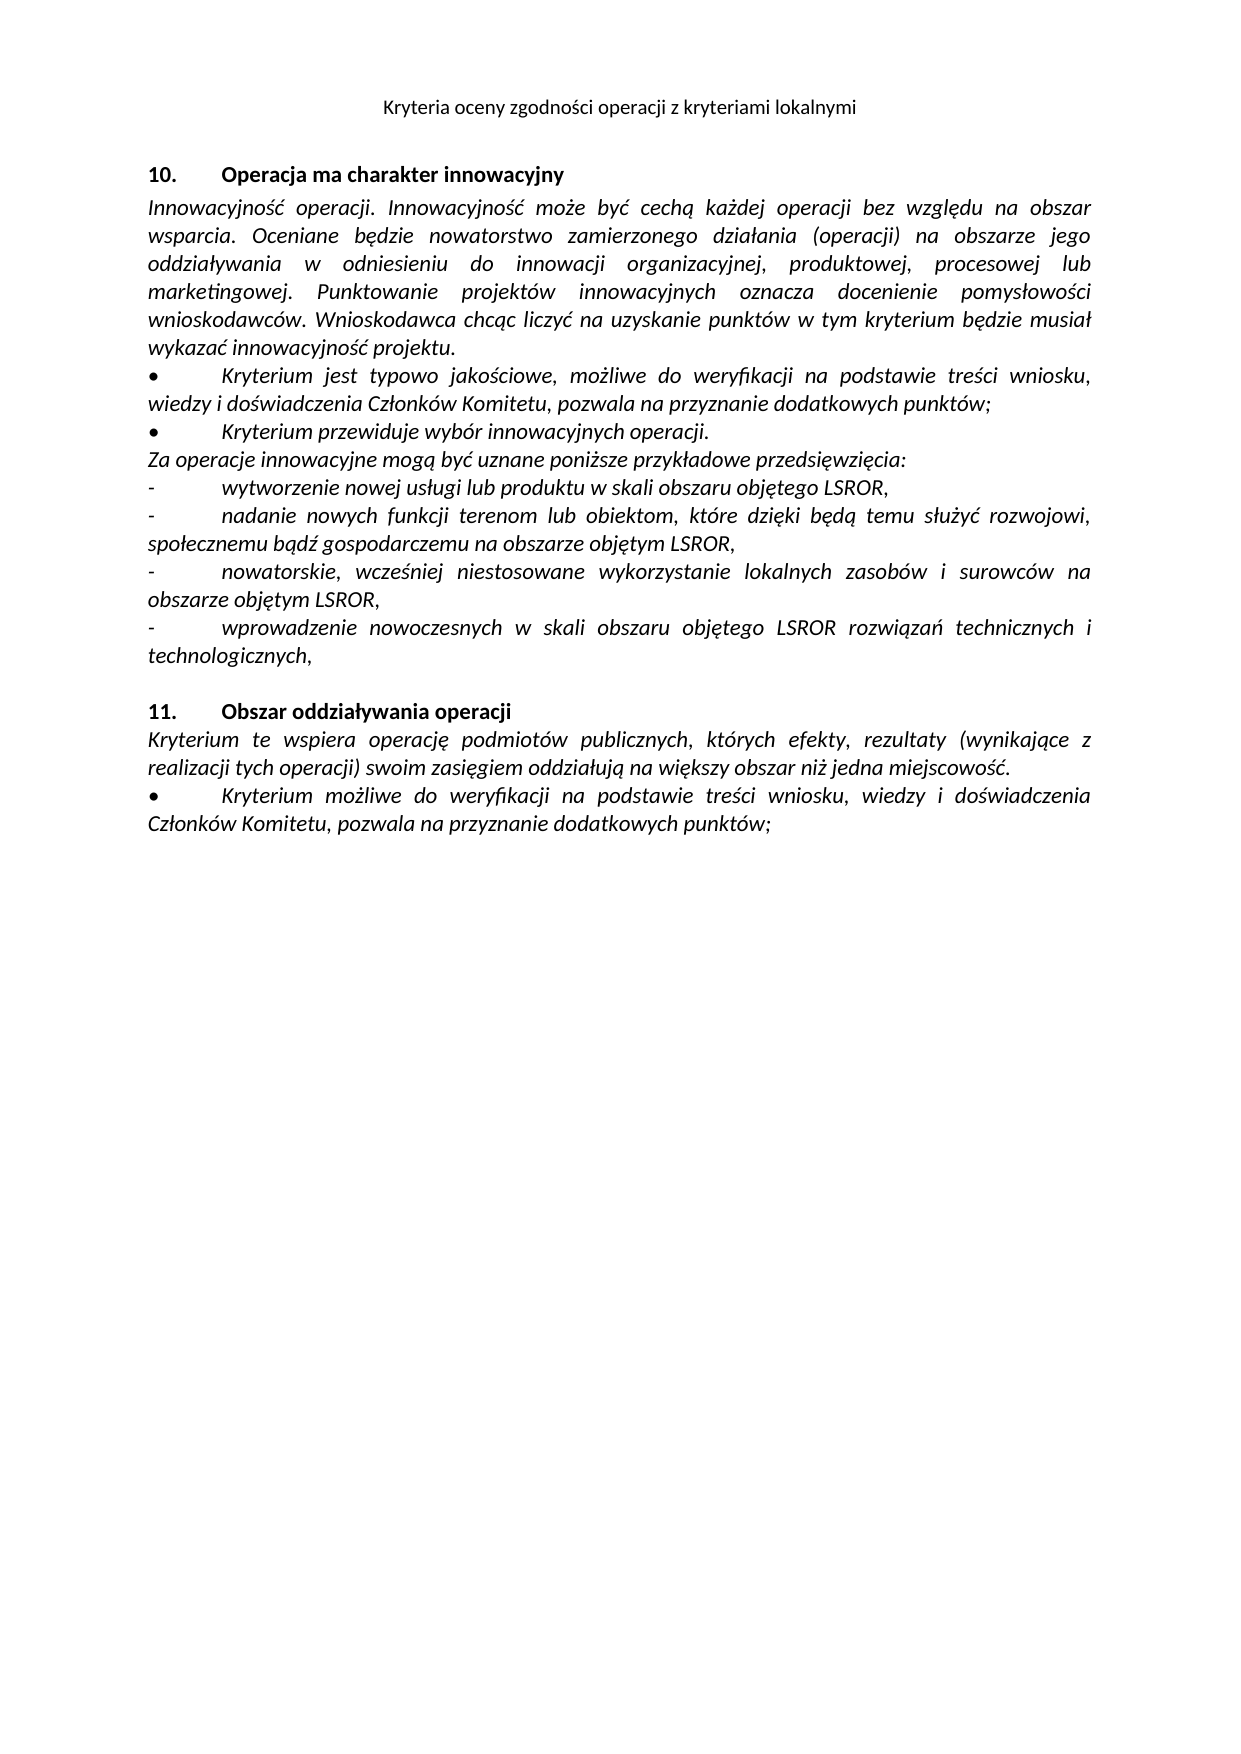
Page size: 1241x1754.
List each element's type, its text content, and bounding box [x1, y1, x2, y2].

text • Kryterium przewiduje wybór innowacyjnych operacji. [148, 417, 1093, 445]
text - wytworzenie nowej usługi lub produktu w skali obszaru objętego LSROR, [148, 473, 1093, 501]
text • Kryterium możliwe do weryfikacji na podstawie treści wniosku, wiedzy i doświadczenia Członków Komitetu, pozwala na przyznanie dodatkowych punktów; [148, 781, 1093, 837]
text - wprowadzenie nowoczesnych w skali obszaru objętego LSROR rozwiązań technicznych i technologicznych, [148, 613, 1093, 669]
text Innowacyjność operacji. Innowacyjność może być cechą każdej operacji bez względu na obszar wsparcia. Oceniane będzie nowatorstwo zamierzonego działania (operacji) na obszarze jego oddziaływania w odniesieniu do innowacji organizacyjnej, produktowej, procesowej lub marketingowej. Punktowanie projektów innowacyjnych oznacza docenienie pomysłowości wnioskodawców. Wnioskodawca chcąc liczyć na uzyskanie punktów w tym kryterium będzie musiał wykazać innowacyjność projektu. [148, 193, 1093, 361]
text - nowatorskie, wcześniej niestosowane wykorzystanie lokalnych zasobów i surowców na obszarze objętym LSROR, [148, 557, 1093, 613]
text Kryterium te wspiera operację podmiotów publicznych, których efekty, rezultaty (wynikające z realizacji tych operacji) swoim zasięgiem oddziałują na większy obszar niż jedna miejscowość. [148, 725, 1093, 781]
text Za operacje innowacyjne mogą być uznane poniższe przykładowe przedsięwzięcia: [148, 445, 1093, 473]
text 11. Obszar oddziaływania operacji [148, 697, 1093, 725]
text - nadanie nowych funkcji terenom lub obiektom, które dzięki będą temu służyć rozwojowi, społecznemu bądź gospodarczemu na obszarze objętym LSROR, [148, 501, 1093, 557]
text 10. Operacja ma charakter innowacyjny [148, 161, 1093, 188]
